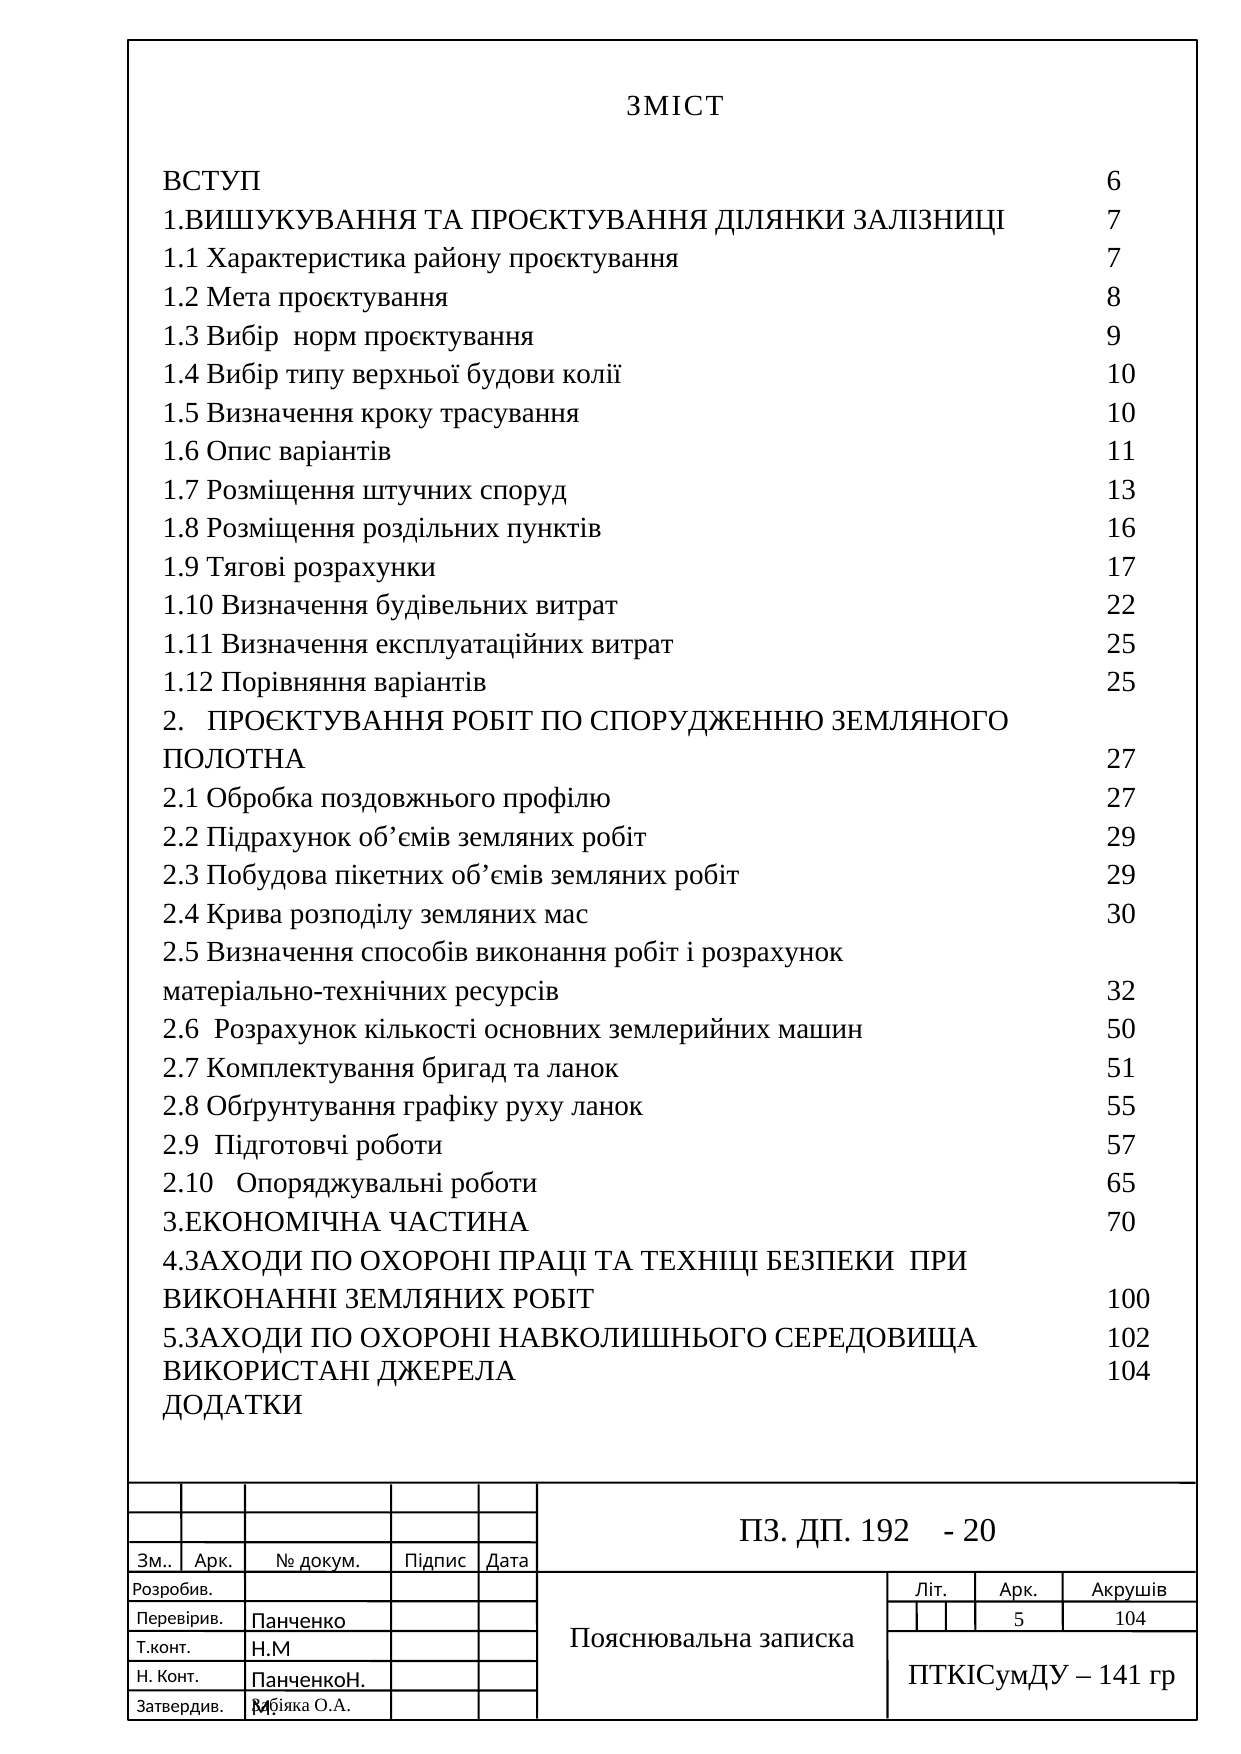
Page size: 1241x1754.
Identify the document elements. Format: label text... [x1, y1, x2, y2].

title Опоряджувальні роботи 65 [162, 1166, 1181, 1199]
title 1.3 Вибір норм проєктування 9 [162, 318, 1181, 351]
title ПРОЄКТУВАННЯ РОБІТ ПО СПОРУДЖЕННЮ ЗЕМЛЯНОГО [162, 703, 1181, 737]
title 2.7 Комплектування бригад та ланок 51 [162, 1050, 1181, 1083]
title 1.11 Визначення експлуатаційних витрат 25 [162, 626, 1181, 659]
title 2.3 Побудова пікетних об’ємів земляних робіт 29 [162, 857, 1181, 891]
title 2.8 Обґрунтування графіку руху ланок 55 [162, 1088, 1181, 1122]
title 1.6 Опис варіантів 11 [162, 433, 1181, 467]
title 1.12 Порівняння варіантів 25 [162, 664, 1181, 698]
title ЗМІСТ [177, 88, 1181, 122]
title 1.2 Мета проєктування 8 [162, 279, 1181, 313]
title 1.4 Вибір типу верхньої будови колії 10 [162, 356, 1181, 390]
title ВСТУП 6 [162, 163, 1181, 197]
title 2.5 Визначення способів виконання робіт і розрахунок [162, 934, 1181, 968]
title Підготовчі роботи 57 [162, 1127, 1181, 1161]
title 5.ЗАХОДИ ПО ОХОРОНІ НАВКОЛИШНЬОГО СЕРЕДОВИЩА 102 [162, 1320, 1181, 1353]
title 2.2 Підрахунок об’ємів земляних робіт 29 [162, 819, 1181, 852]
title 1.5 Визначення кроку трасування 10 [162, 395, 1181, 428]
title 3.ЕКОНОМІЧНА ЧАСТИНА 70 [162, 1204, 1181, 1238]
title 1.8 Розміщення роздільних пунктів 16 [162, 510, 1181, 544]
title 1.ВИШУКУВАННЯ ТА ПРОЄКТУВАННЯ ДІЛЯНКИ ЗАЛІЗНИЦІ 7 [162, 202, 1181, 236]
title 2.4 Крива розподілу земляних мас 30 [162, 896, 1181, 929]
title ВИКОНАННІ ЗЕМЛЯНИХ РОБІТ 100 [162, 1281, 1181, 1315]
title ПОЛОТНА 27 [162, 742, 1181, 775]
title 1.9 Тягові розрахунки 17 [162, 549, 1181, 582]
title 2.6 Розрахунок кількості основних землерийних машин 50 [162, 1011, 1181, 1045]
text ВИКОРИСТАНІ ДЖЕРЕЛА 104 [162, 1353, 1181, 1387]
title 4.ЗАХОДИ ПО ОХОРОНІ ПРАЦІ ТА ТЕХНІЦІ БЕЗПЕКИ ПРИ [162, 1243, 1181, 1276]
title 2.1 Обробка поздовжнього профілю 27 [162, 780, 1181, 814]
title матеріально-технічних ресурсів 32 [162, 973, 1181, 1006]
title 1.10 Визначення будівельних витрат 22 [162, 587, 1181, 621]
text ДОДАТКИ [162, 1387, 1181, 1420]
title 1.1 Характеристика району проєктування 7 [162, 241, 1181, 274]
title 1.7 Розміщення штучних споруд 13 [162, 472, 1181, 505]
